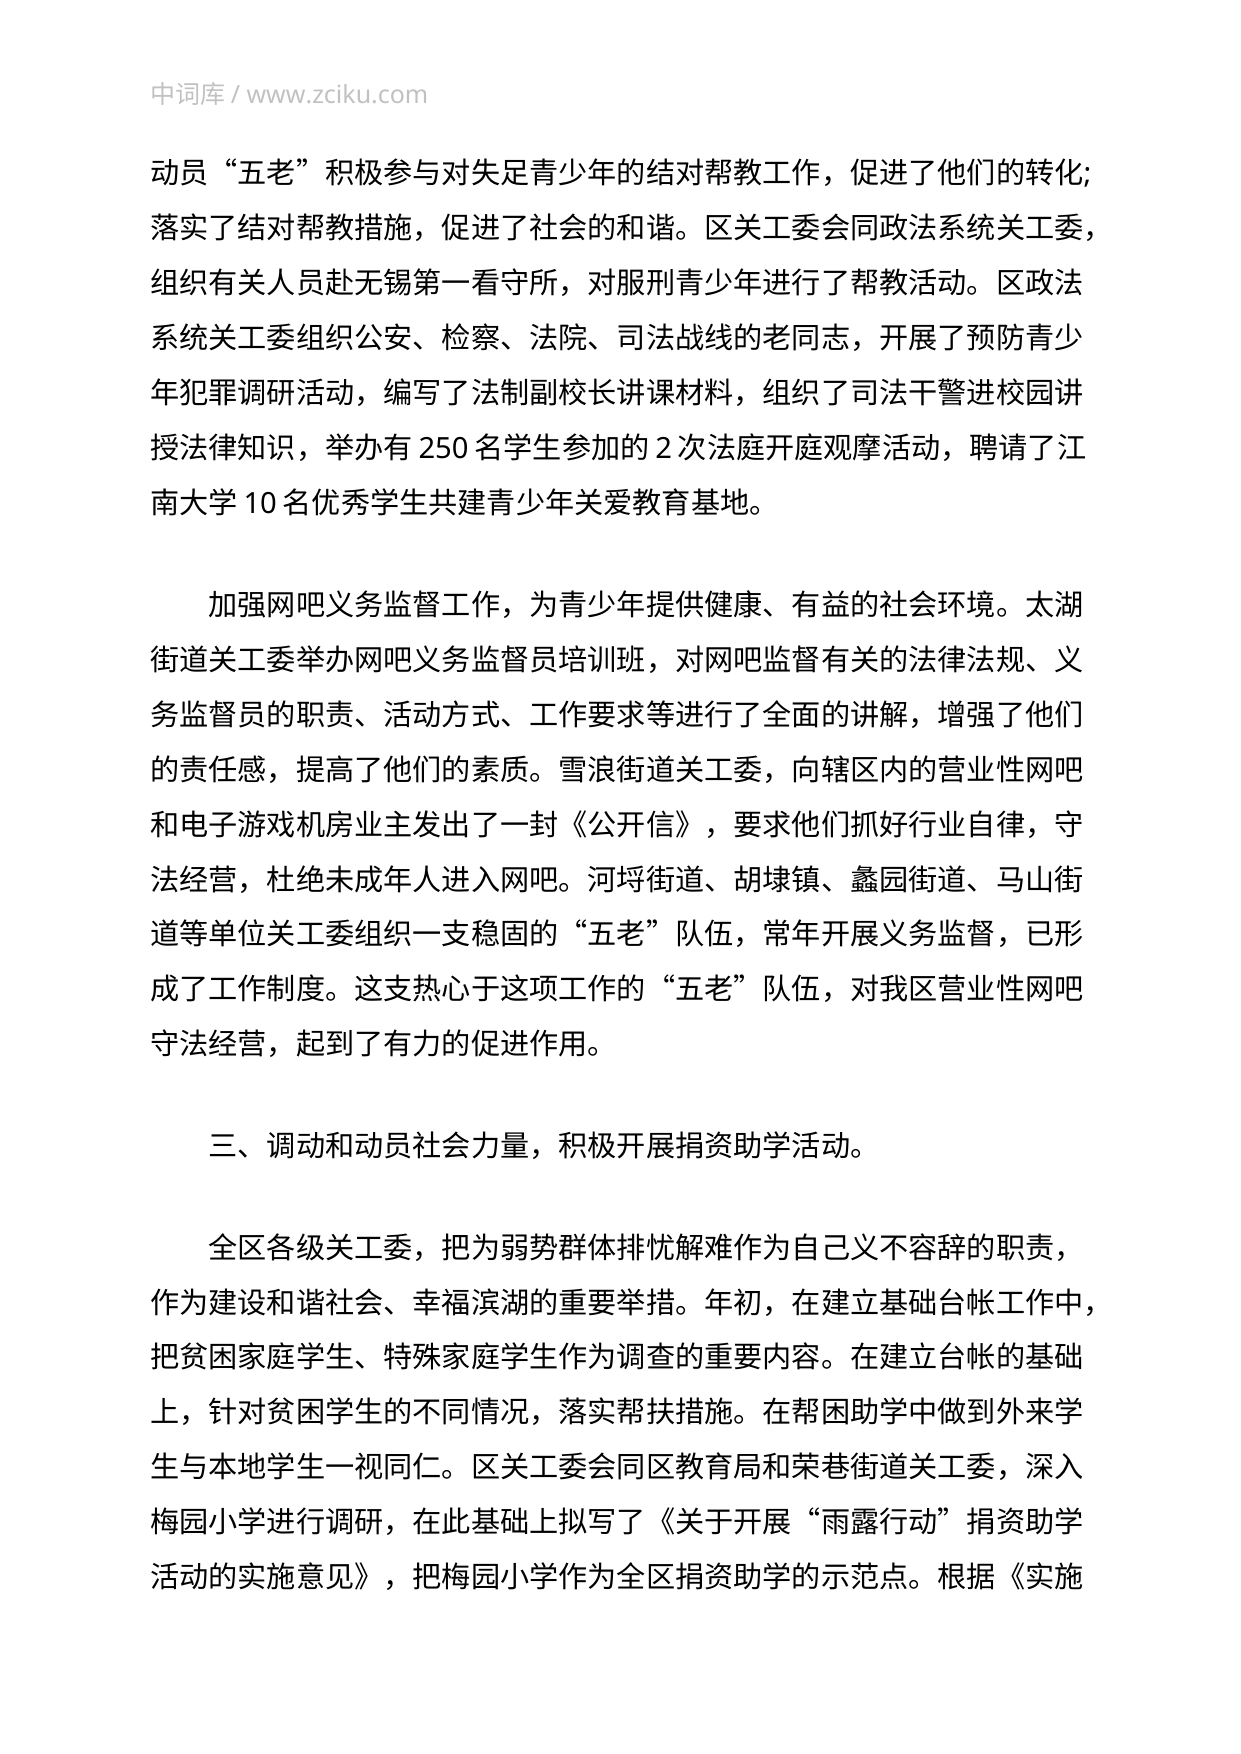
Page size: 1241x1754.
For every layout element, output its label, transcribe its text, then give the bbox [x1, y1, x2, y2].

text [150, 150, 1090, 522]
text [150, 1224, 1090, 1596]
text 加强网吧义务监督工作，为青少年提供健康、有益的社会环境。太湖街道关工委举办网吧义务监督员培训班，对网吧监督有关的法律法规、义务监督员的职责、活动方式、工作要求等进行了全面的讲解，增强了他们的责任感，提高了他们的素质。雪浪街道关工委，向辖区内的营业性网吧和电子游戏机房业主发出了一封《公开信》，要求他们抓好行业自律，守法经营，杜绝未成年人进入网吧。河埒街道、胡埭镇、蠡园街道、马山街道等单位关工委组织一支稳固的“五老”队伍，常年开展义务监督，已形成了工作制度。这支热心于这项工作的“五老”队伍，对我区营业性网吧守法经营，起到了有力的促进作用。 [150, 582, 1090, 1063]
text 三、调动和动员社会力量，积极开展捐资助学活动。 [150, 1122, 1090, 1165]
